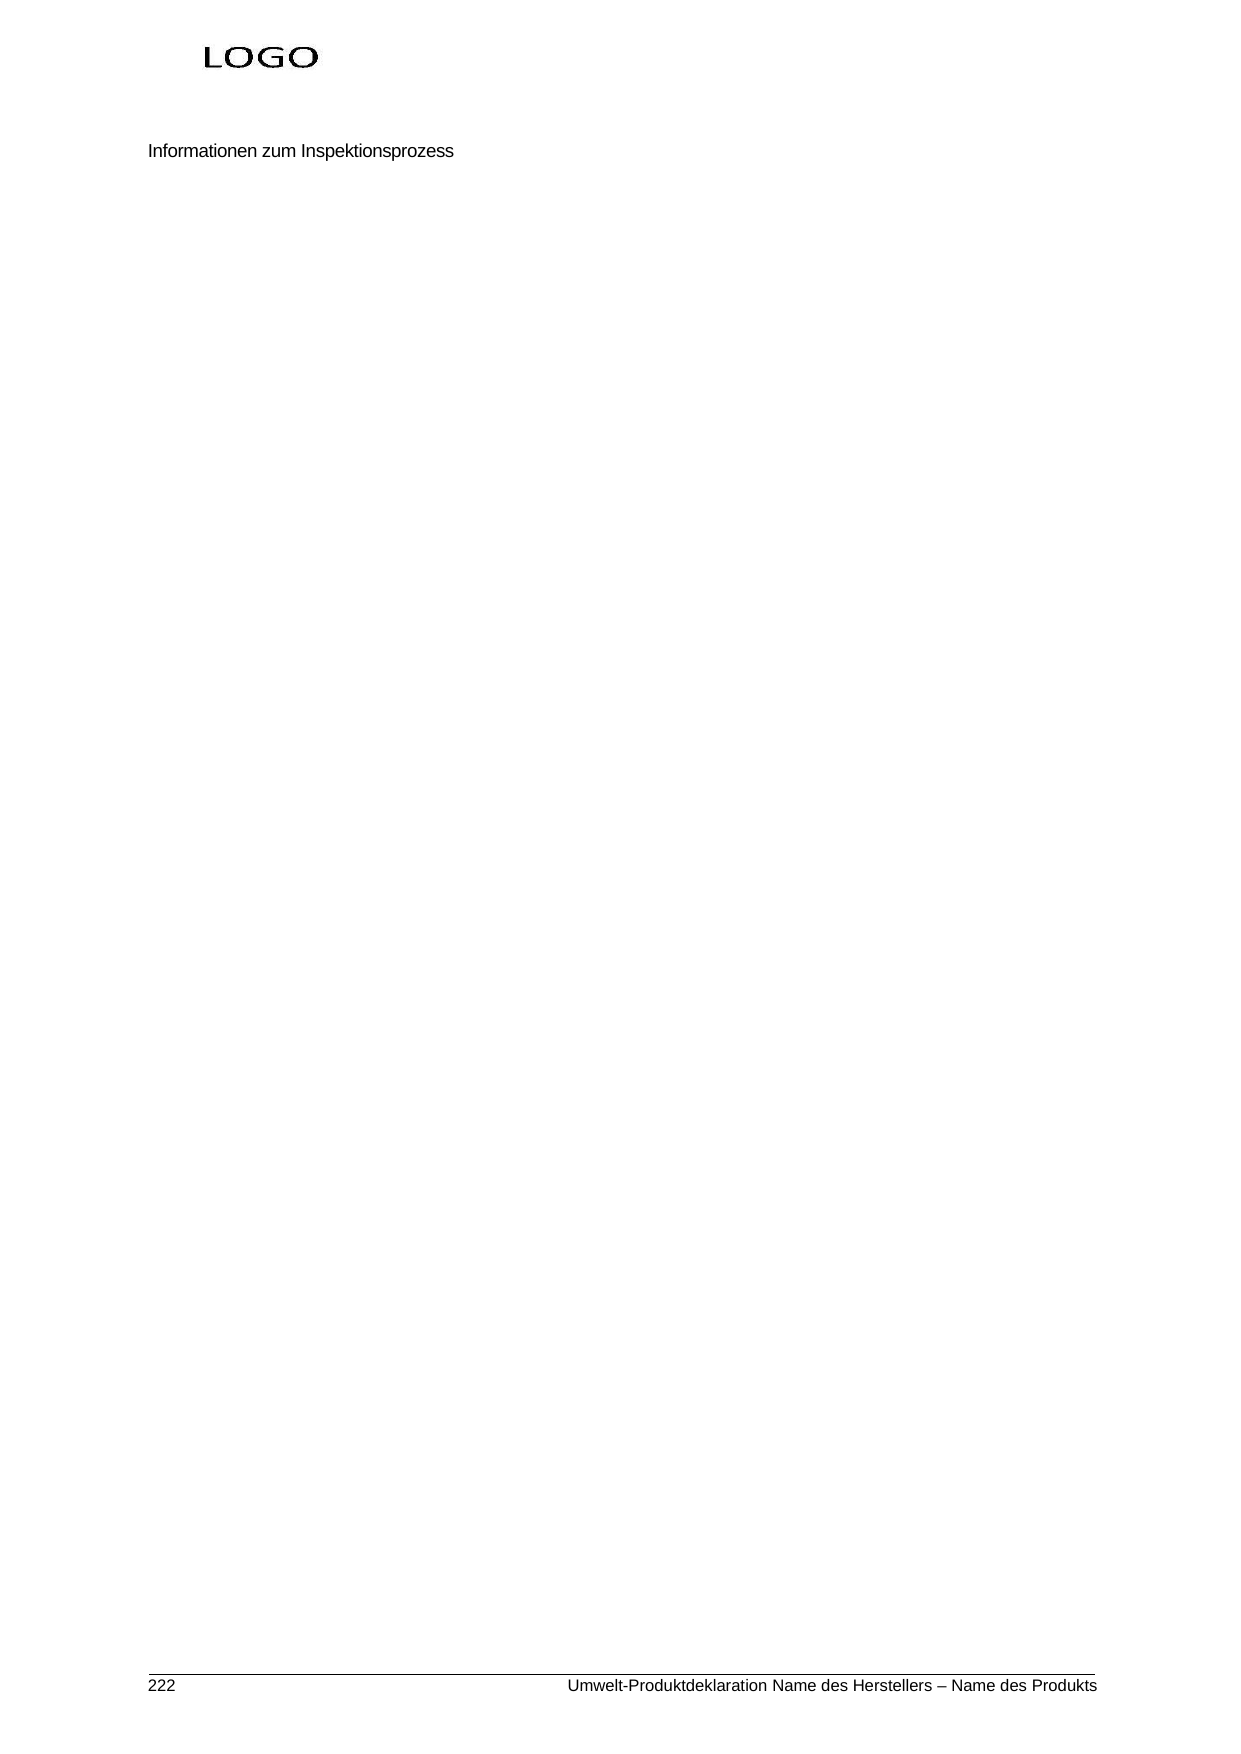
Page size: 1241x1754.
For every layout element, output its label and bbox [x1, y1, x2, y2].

picture [148, 14, 622, 103]
